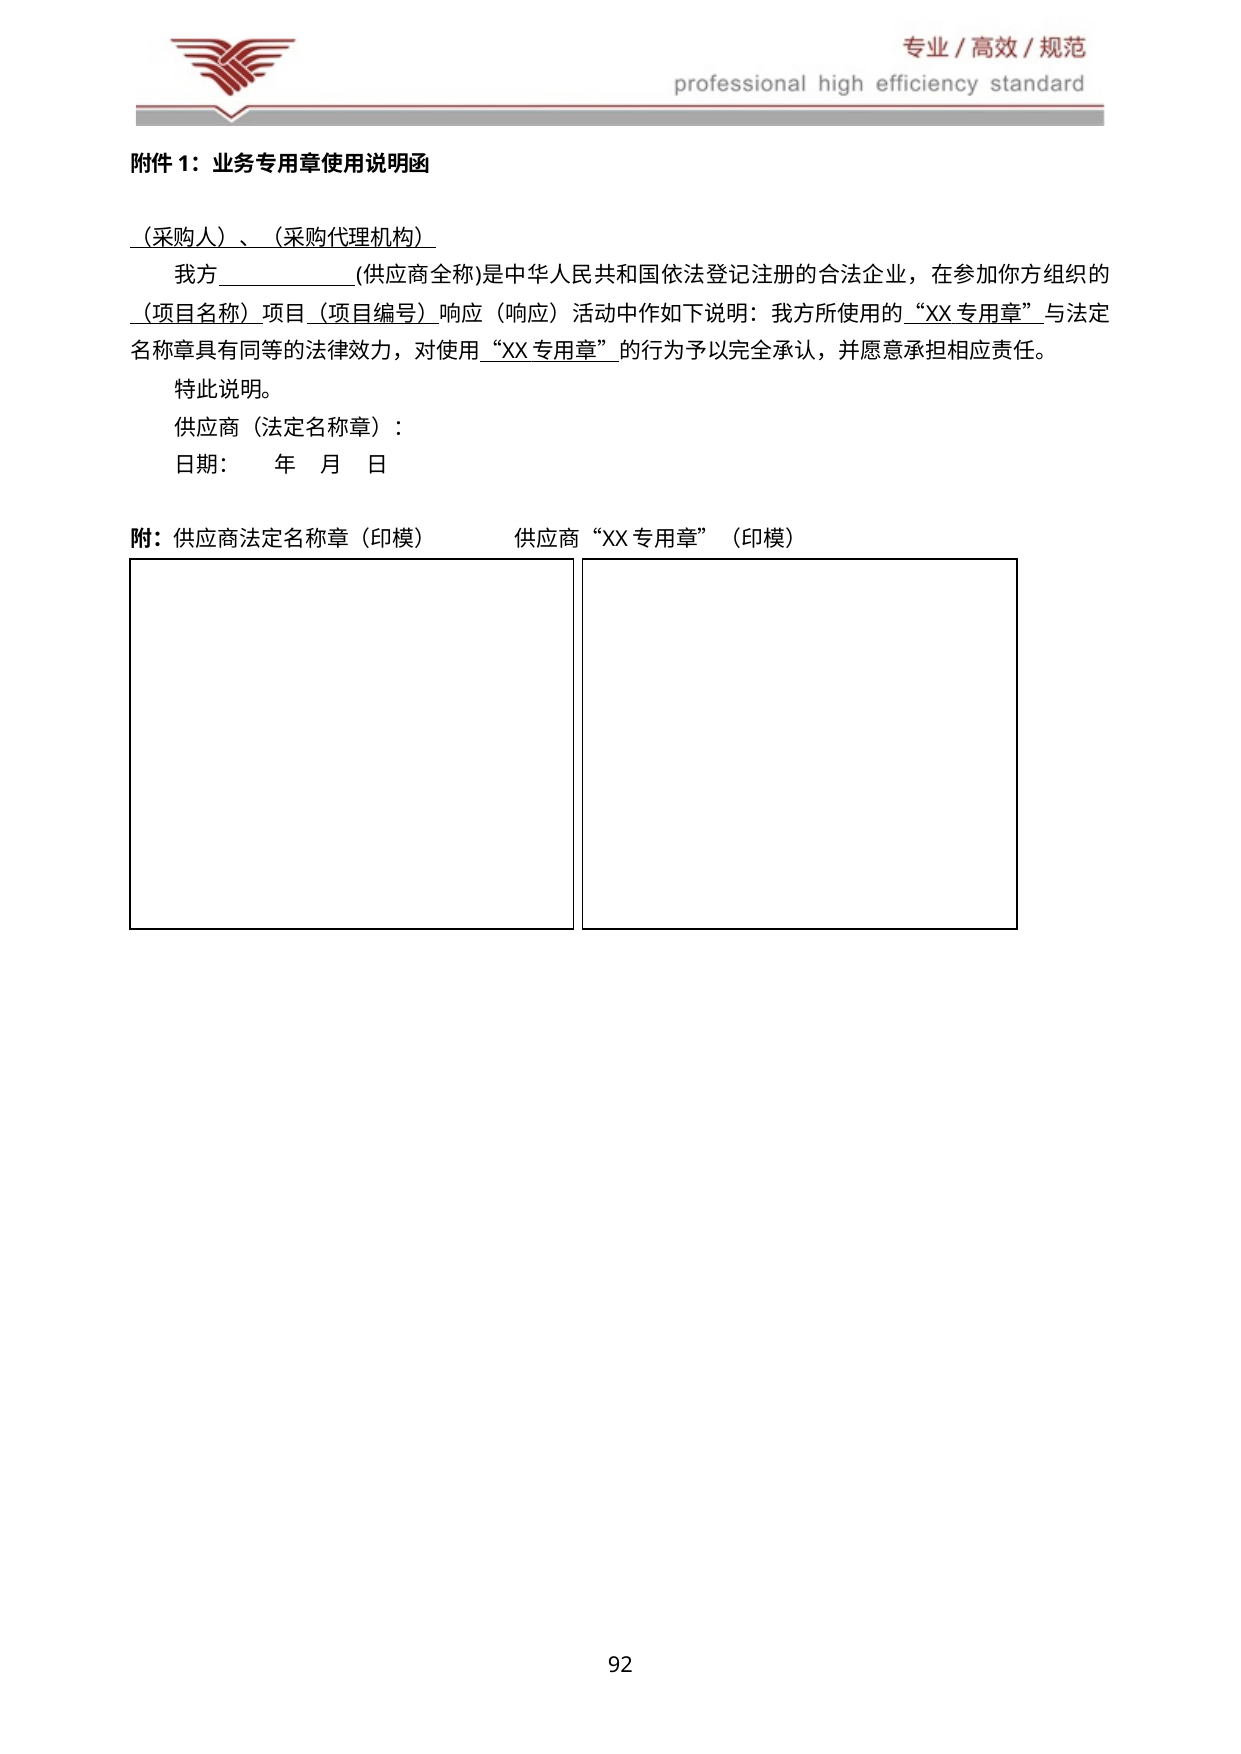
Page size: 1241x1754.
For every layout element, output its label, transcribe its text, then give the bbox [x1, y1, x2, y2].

text 附件1：业务专用章使用说明函 [130, 146, 1110, 177]
picture [135, 14, 1105, 126]
text 日期： 年 月 日 [130, 447, 960, 479]
text 附：供应商法定名称章（印模） 供应商“XX专用章”（印模） [130, 521, 1110, 553]
text 特此说明。 [130, 372, 1110, 403]
text （采购人）、（采购代理机构） [130, 219, 1110, 251]
text 我方 (供应商全称)是中华人民共和国依法登记注册的合法企业，在参加你方组织的（项目名称）项目（项目编号）响应（响应）活动中作如下说明：我方所使用的“XX专用章”与法定名称章具有同等的法律效力，对使用“XX专用章”的行为予以完全承认，并愿意承担相应责任。 [130, 257, 1110, 365]
text 供应商（法定名称章）： [130, 409, 1060, 441]
